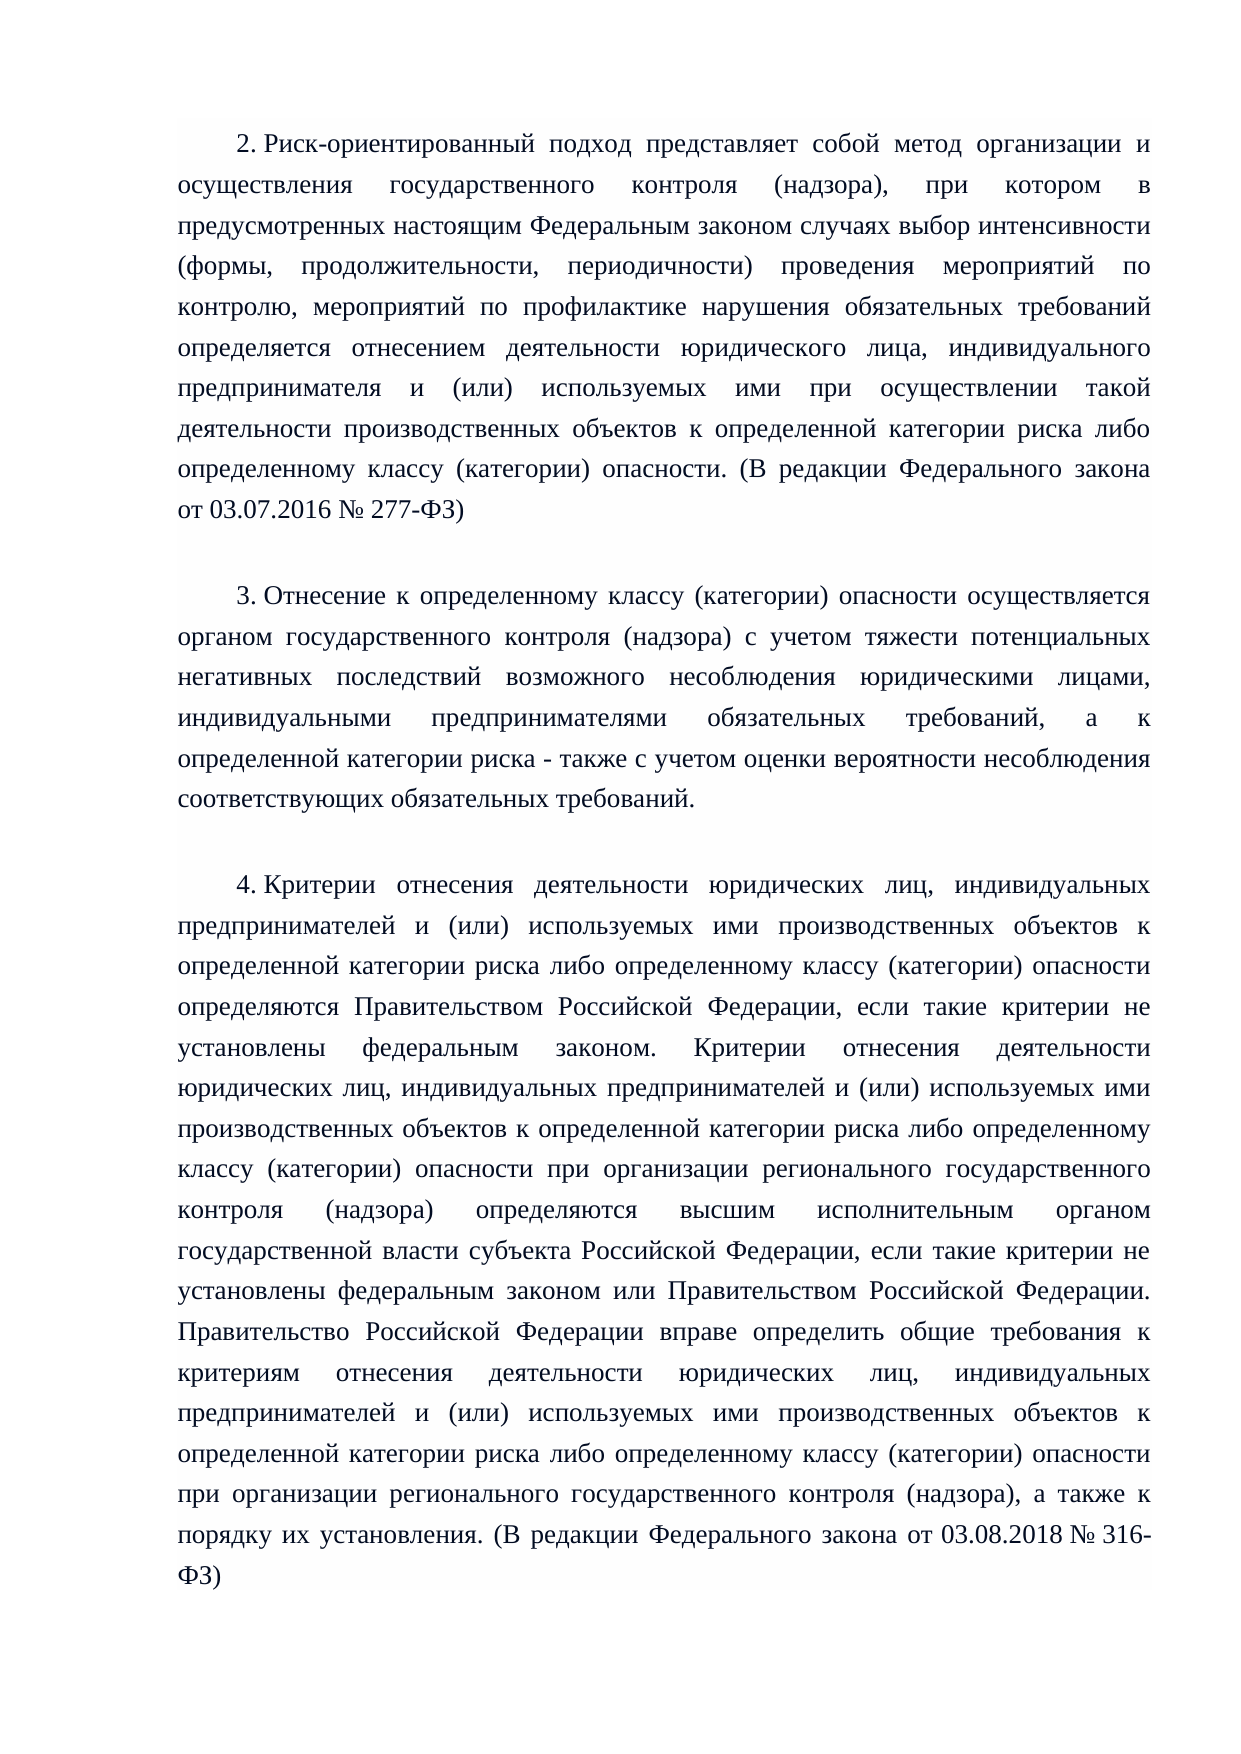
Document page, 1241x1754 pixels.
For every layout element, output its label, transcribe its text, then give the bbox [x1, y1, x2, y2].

text 4. Критерии отнесения деятельности юридических лиц, индивидуальных предпринимателей и (или) используемых ими производственных объектов к определенной категории риска либо определенному классу (категории) опасности определяются Правительством Российской Федерации, если такие критерии не установлены федеральным законом. Критерии отнесения деятельности юридических лиц, индивидуальных предпринимателей и (или) используемых ими производственных объектов к определенной категории риска либо определенному классу (категории) опасности при организации регионального государственного контроля (надзора) определяются высшим исполнительным органом государственной власти субъекта Российской Федерации, если такие критерии не установлены федеральным законом или Правительством Российской Федерации. Правительство Российской Федерации вправе определить общие требования к критериям отнесения деятельности юридических лиц, индивидуальных предпринимателей и (или) используемых ими производственных объектов к определенной категории риска либо определенному классу (категории) опасности при организации регионального государственного контроля (надзора), а также к порядку их установления. (В редакции Федерального закона от 03.08.2018 № 316-ФЗ) [177, 859, 1152, 1590]
text 2. Риск-ориентированный подход представляет собой метод организации и осуществления государственного контроля (надзора), при котором в предусмотренных настоящим Федеральным законом случаях выбор интенсивности (формы, продолжительности, периодичности) проведения мероприятий по контролю, мероприятий по профилактике нарушения обязательных требований определяется отнесением деятельности юридического лица, индивидуального предпринимателя и (или) используемых ими при осуществлении такой деятельности производственных объектов к определенной категории риска либо определенному классу (категории) опасности. (В редакции Федерального закона от 03.07.2016 № 277-ФЗ) [177, 118, 1152, 524]
text 3. Отнесение к определенному классу (категории) опасности осуществляется органом государственного контроля (надзора) с учетом тяжести потенциальных негативных последствий возможного несоблюдения юридическими лицами, индивидуальными предпринимателями обязательных требований, а к определенной категории риска - также с учетом оценки вероятности несоблюдения соответствующих обязательных требований. [177, 570, 1152, 813]
